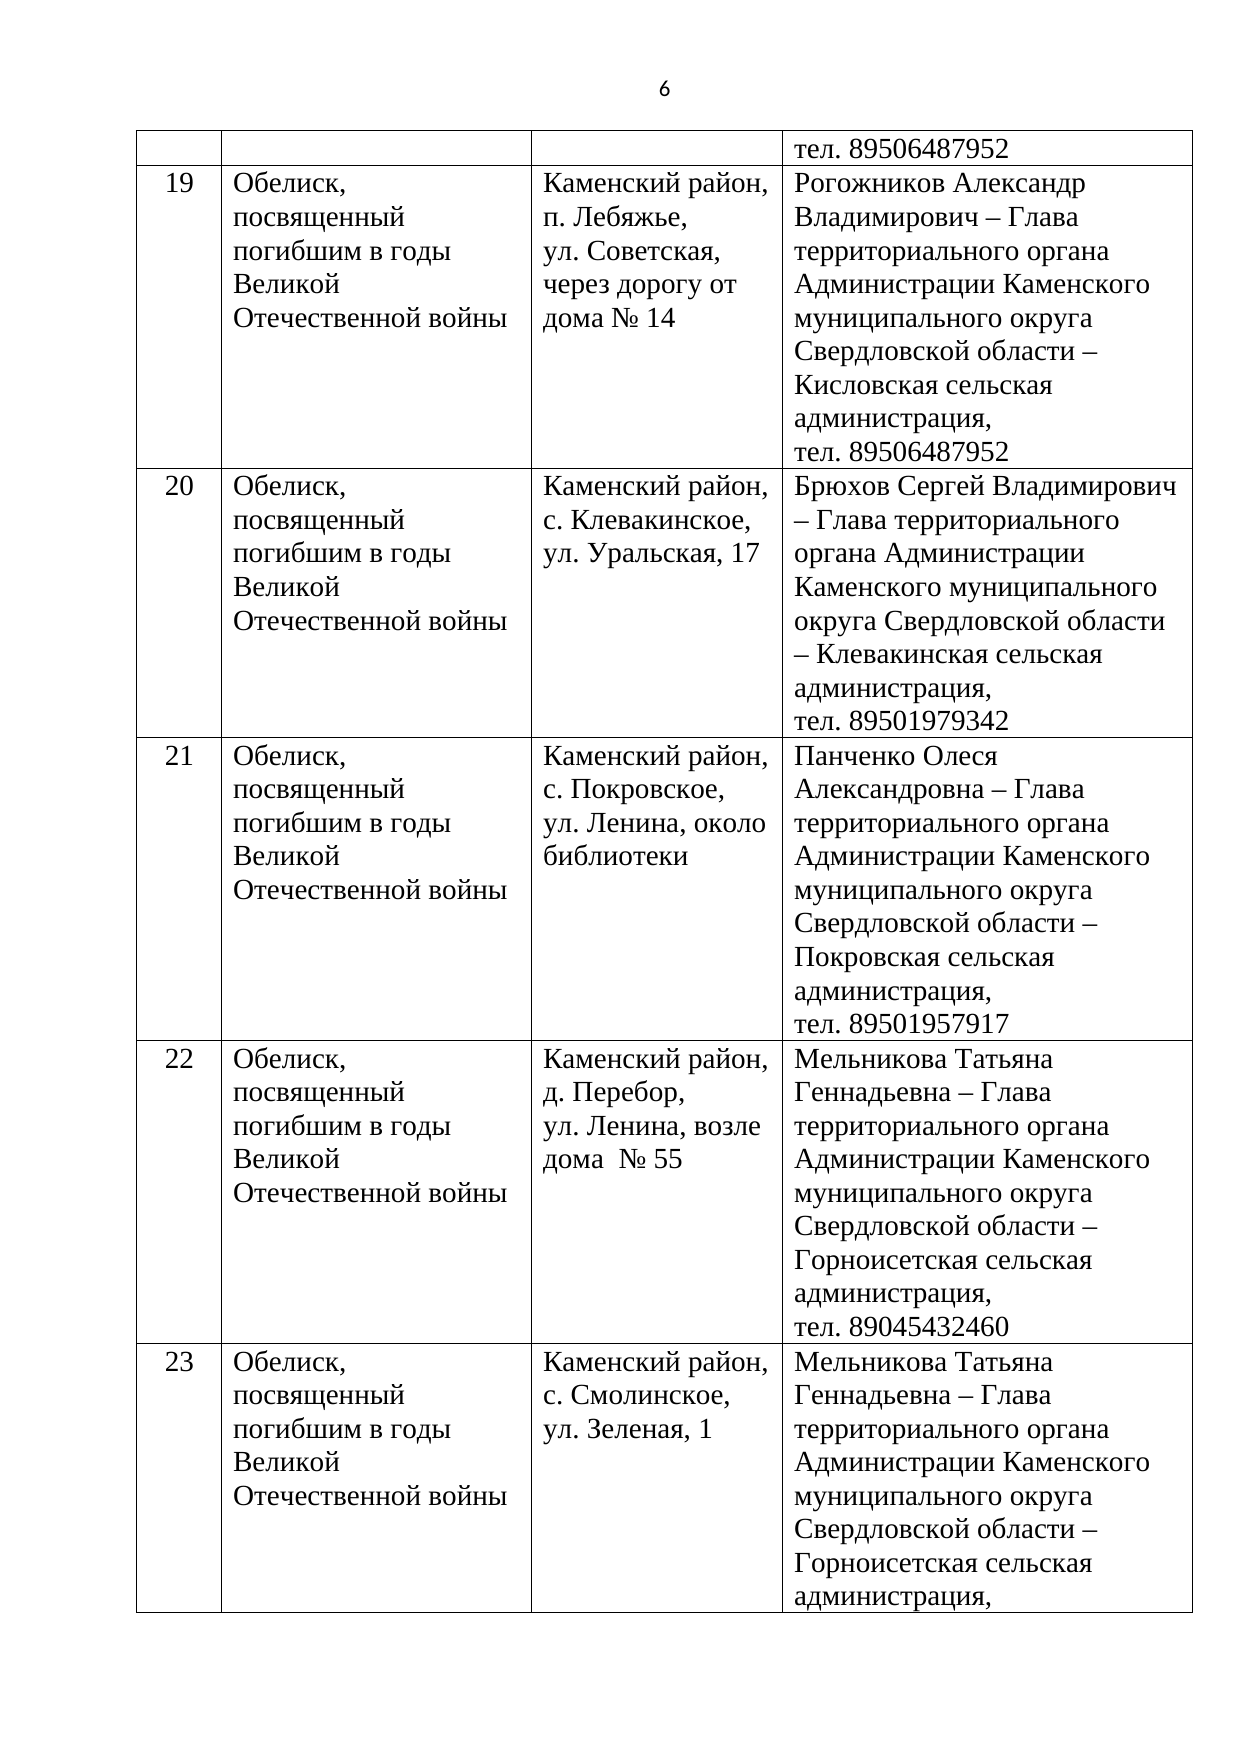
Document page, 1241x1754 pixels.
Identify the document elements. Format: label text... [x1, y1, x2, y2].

table_cell Обелиск, посвященный погибшим в годы Великой Отечественной войны [222, 738, 531, 1040]
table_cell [532, 131, 782, 164]
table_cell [222, 1344, 531, 1612]
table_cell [532, 1344, 782, 1612]
table_cell 21 [137, 738, 221, 1040]
table_cell 23 [137, 1344, 221, 1612]
table_cell Брюхов Сергей Владимирович – Глава территориального органа Администрации Каменского муниципального округа Свердловской области – Клевакинская сельская администрация, тел. 89501979342 [783, 469, 1192, 737]
table_cell Обелиск, посвященный погибшим в годы Великой Отечественной войны [222, 1041, 531, 1343]
table_cell 22 [137, 1041, 221, 1343]
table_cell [783, 131, 1192, 164]
table_cell 18 [137, 131, 221, 164]
table_cell Панченко Олеся Александровна – Глава территориального органа Администрации Каменского муниципального округа Свердловской области – Покровская сельская администрация, тел. 89501957917 [783, 738, 1192, 1040]
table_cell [783, 1344, 1192, 1612]
table_cell Обелиск, посвященный погибшим в годы Великой Отечественной войны [222, 166, 531, 467]
table_cell Каменский район, п. Лебяжье, ул. Советская, через дорогу от дома № 14 [532, 166, 782, 467]
table_cell 20 [137, 469, 221, 737]
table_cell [222, 131, 531, 164]
table_cell 19 [137, 166, 221, 467]
table_cell Каменский район, д. Перебор, ул. Ленина, возле дома № 55 [532, 1041, 782, 1343]
table_cell Каменский район, с. Клевакинское, ул. Уральская, 17 [532, 469, 782, 737]
table_cell Обелиск, посвященный погибшим в годы Великой Отечественной войны [222, 469, 531, 737]
table_cell Каменский район, с. Покровское, ул. Ленина, около библиотеки [532, 738, 782, 1040]
